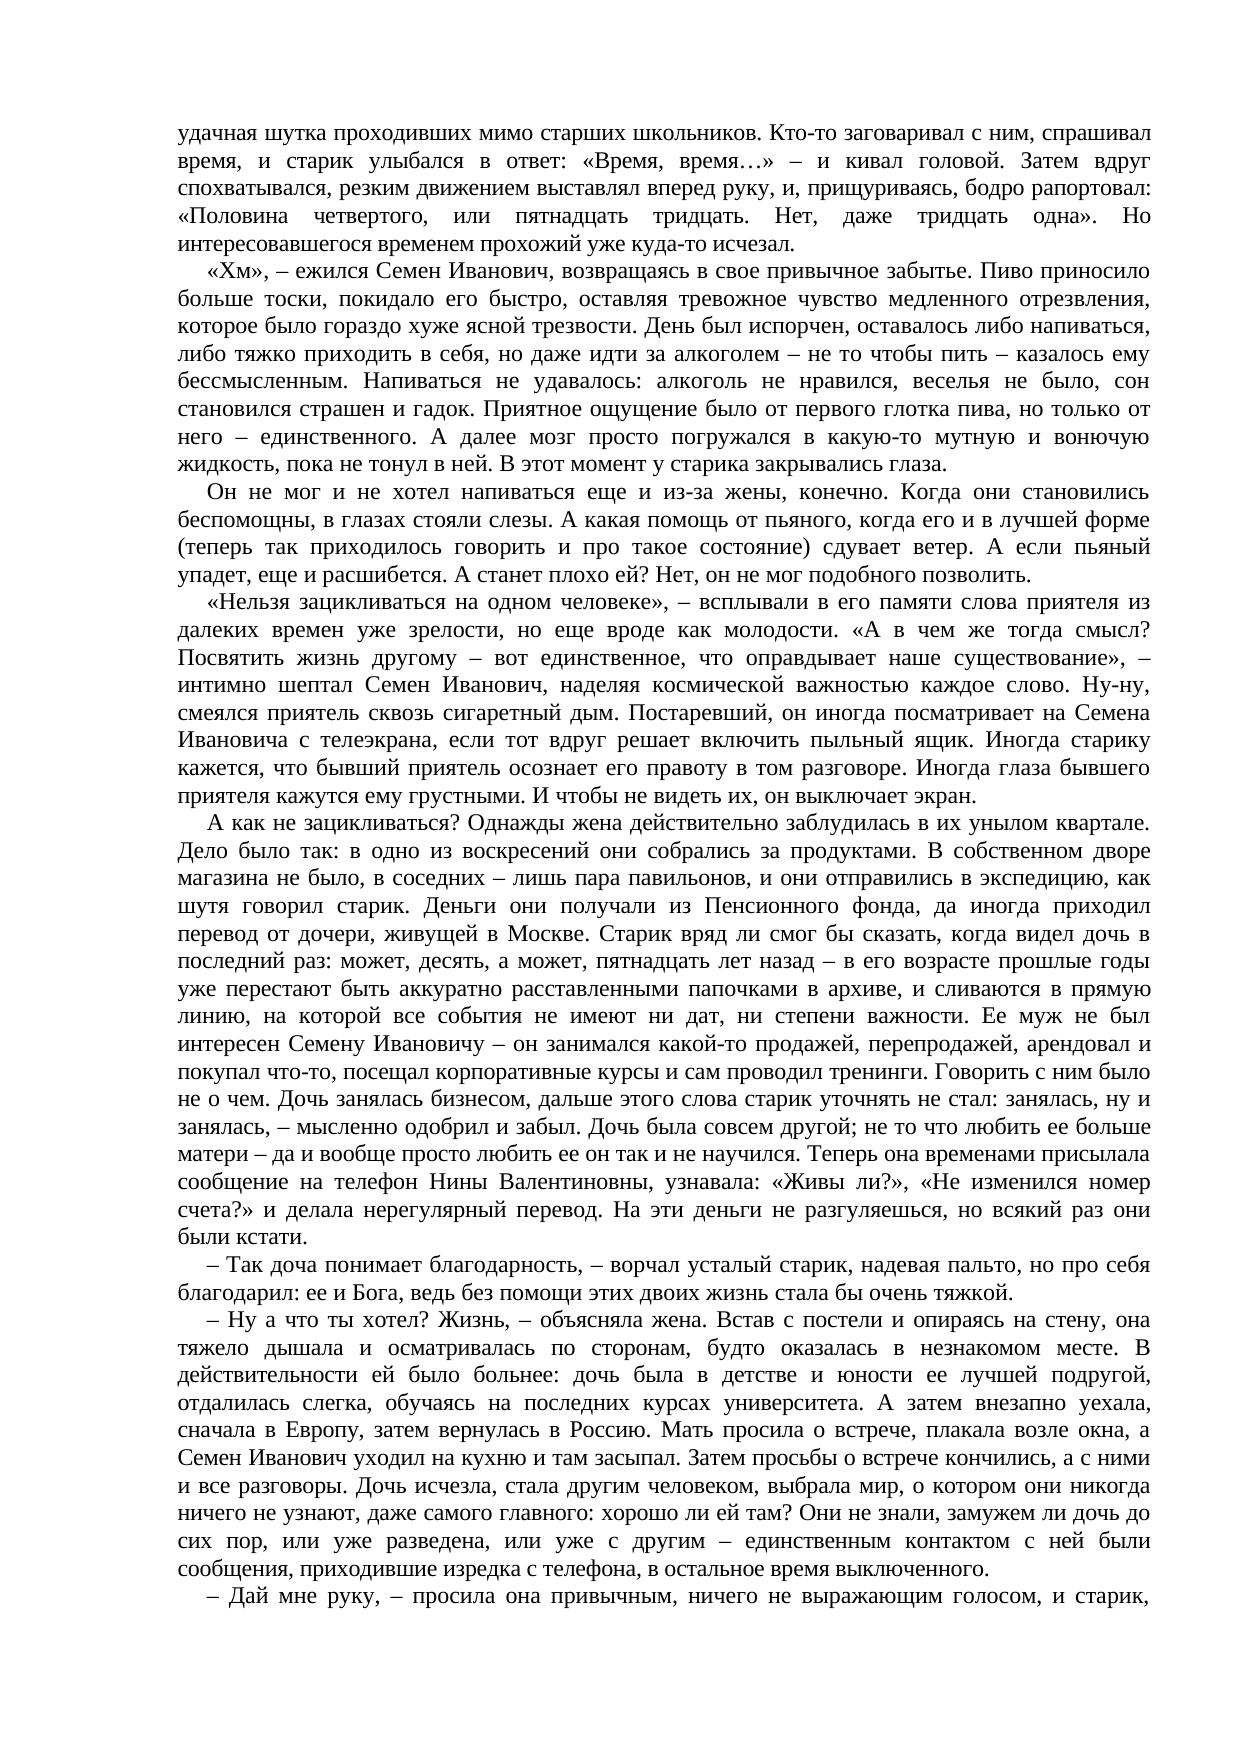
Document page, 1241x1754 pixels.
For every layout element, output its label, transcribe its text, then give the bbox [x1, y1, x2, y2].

text А как не зацикливаться? Однажды жена действительно заблудилась в их унылом квартале. Дело было так: в одно из воскресений они собрались за продуктами. В собственном дворе магазина не было, в соседних – лишь пара павильонов, и они отправились в экспедицию, как шутя говорил старик. Деньги они получали из Пенсионного фонда, да иногда приходил перевод от дочери, живущей в Москве. Старик вряд ли смог бы сказать, когда видел дочь в последний раз: может, десять, а может, пятнадцать лет назад – в его возрасте прошлые годы уже перестают быть аккуратно расставленными папочками в архиве, и сливаются в прямую линию, на которой все события не имеют ни дат, ни степени важности. Ее муж не был интересен Семену Ивановичу – он занимался какой-то продажей, перепродажей, арендовал и покупал что-то, посещал корпоративные курсы и сам проводил тренинги. Говорить с ним было не о чем. Дочь занялась бизнесом, дальше этого слова старик уточнять не стал: занялась, ну и занялась, – мысленно одобрил и забыл. Дочь была совсем другой; не то что любить ее больше матери – да и вообще просто любить ее он так и не научился. Теперь она временами присылала сообщение на телефон Нины Валентиновны, узнавала: «Живы ли?», «Не изменился номер счета?» и делала нерегулярный перевод. На эти деньги не разгуляешься, но всякий раз они были кстати. [177, 808, 1152, 1250]
text – Ну а что ты хотел? Жизнь, – объясняла жена. Встав с постели и опираясь на стену, она тяжело дышала и осматривалась по сторонам, будто оказалась в незнакомом месте. В действительности ей было больнее: дочь была в детстве и юности ее лучшей подругой, отдалилась слегка, обучаясь на последних курсах университета. А затем внезапно уехала, сначала в Европу, затем вернулась в Россию. Мать просила о встрече, плакала возле окна, а Семен Иванович уходил на кухню и там засыпал. Затем просьбы о встрече кончились, а с ними и все разговоры. Дочь исчезла, стала другим человеком, выбрала мир, о котором они никогда ничего не узнают, даже самого главного: хорошо ли ей там? Они не знали, замужем ли дочь до сих пор, или уже разведена, или уже с другим – единственным контактом с ней были сообщения, приходившие изредка с телефона, в остальное время выключенного. [177, 1305, 1152, 1581]
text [177, 1581, 1152, 1609]
text – Так доча понимает благодарность, – ворчал усталый старик, надевая пальто, но про себя благодарил: ее и Бога, ведь без помощи этих двоих жизнь стала бы очень тяжкой. [177, 1250, 1152, 1305]
text «Нельзя зацикливаться на одном человеке», – всплывали в его памяти слова приятеля из далеких времен уже зрелости, но еще вроде как молодости. «А в чем же тогда смысл? Посвятить жизнь другому – вот единственное, что оправдывает наше существование», – интимно шептал Семен Иванович, наделяя космической важностью каждое слово. Ну-ну, смеялся приятель сквозь сигаретный дым. Постаревший, он иногда посматривает на Семена Ивановича с телеэкрана, если тот вдруг решает включить пыльный ящик. Иногда старику кажется, что бывший приятель осознает его правоту в том разговоре. Иногда глаза бывшего приятеля кажутся ему грустными. И чтобы не видеть их, он выключает экран. [177, 587, 1152, 808]
text «Хм», – ежился Семен Иванович, возвращаясь в свое привычное забытье. Пиво приносило больше тоски, покидало его быстро, оставляя тревожное чувство медленного отрезвления, которое было гораздо хуже ясной трезвости. День был испорчен, оставалось либо напиваться, либо тяжко приходить в себя, но даже идти за алкоголем – не то чтобы пить – казалось ему бессмысленным. Напиваться не удавалось: алкоголь не нравился, веселья не было, сон становился страшен и гадок. Приятное ощущение было от первого глотка пива, но только от него – единственного. А далее мозг просто погружался в какую-то мутную и вонючую жидкость, пока не тонул в ней. В этот момент у старика закрывались глаза. [177, 256, 1152, 477]
text Он не мог и не хотел напиваться еще и из-за жены, конечно. Когда они становились беспомощны, в глазах стояли слезы. А какая помощь от пьяного, когда его и в лучшей форме (теперь так приходилось говорить и про такое состояние) сдувает ветер. А если пьяный упадет, еще и расшибется. А станет плохо ей? Нет, он не мог подобного позволить. [177, 477, 1152, 587]
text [177, 118, 1152, 256]
